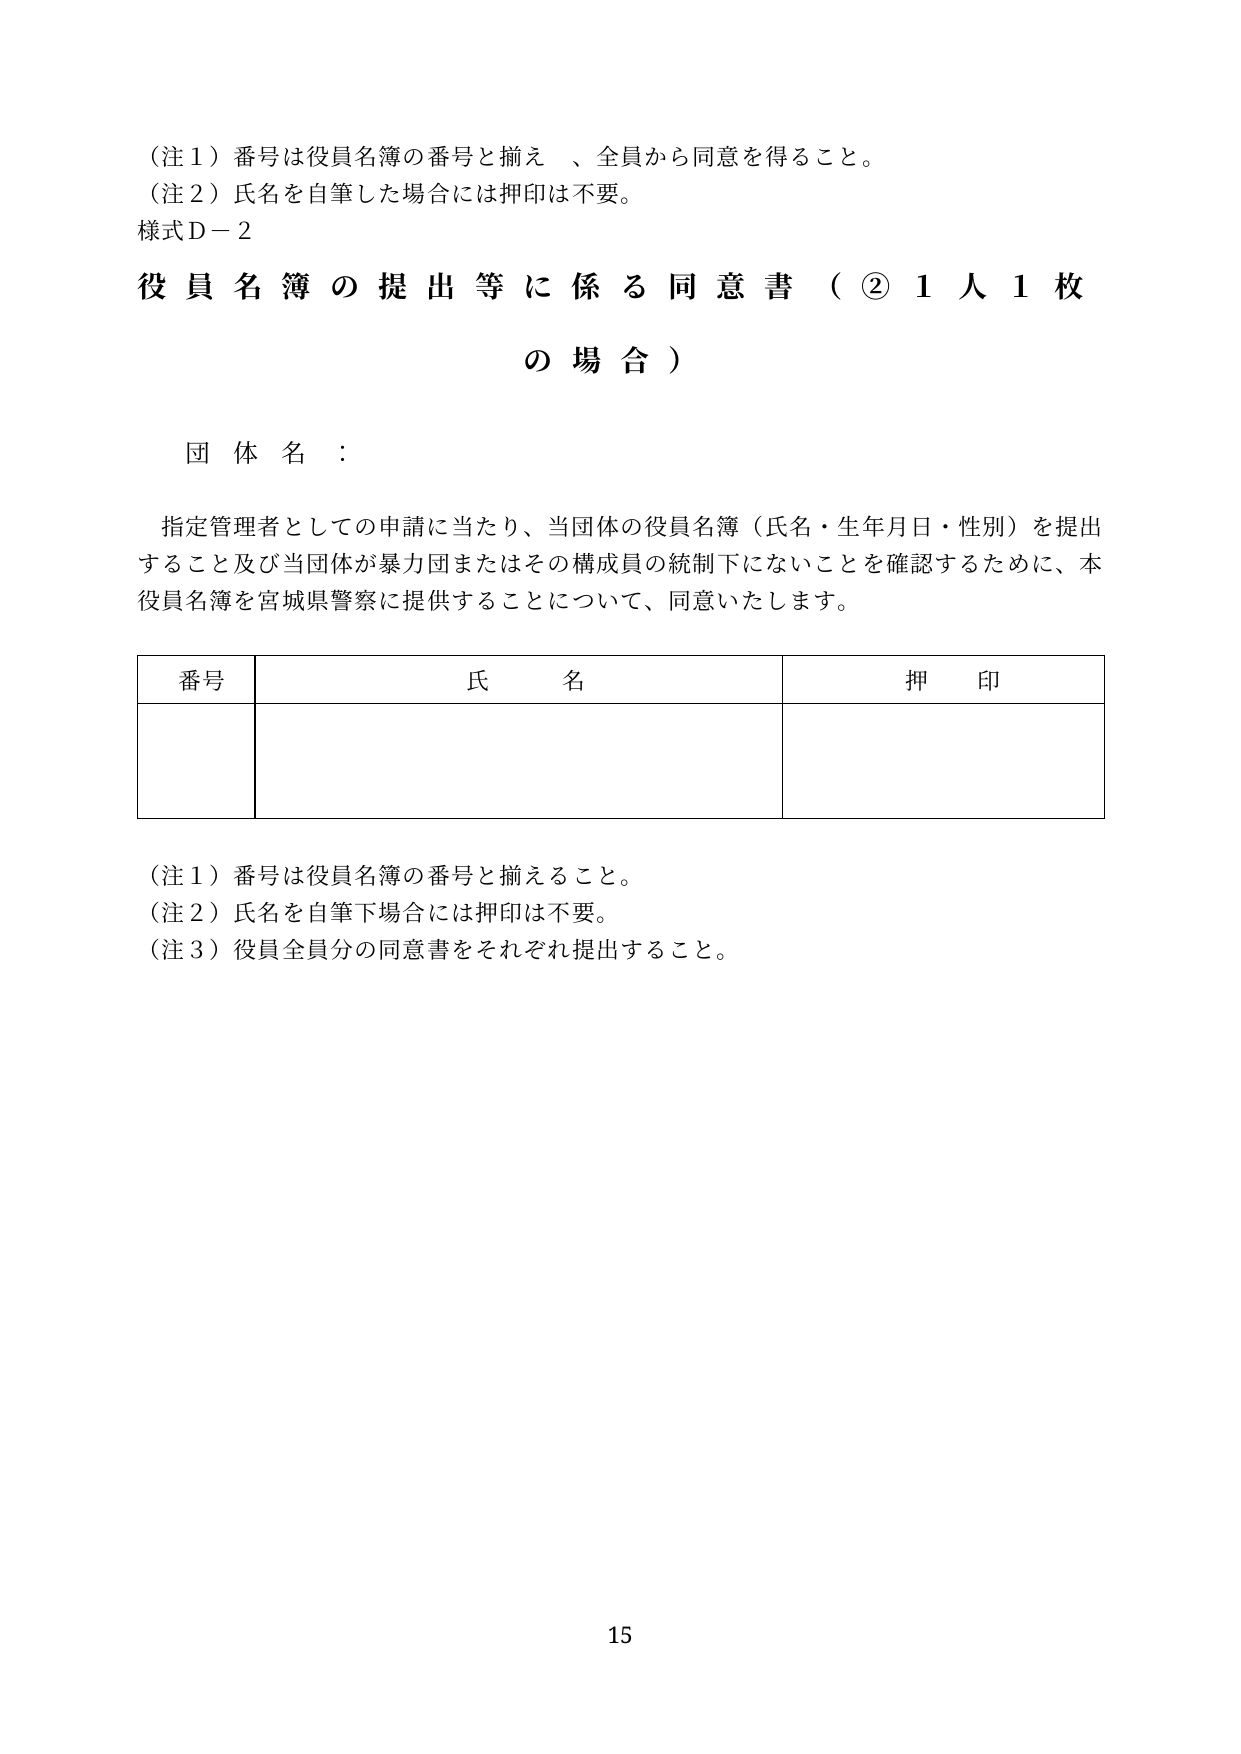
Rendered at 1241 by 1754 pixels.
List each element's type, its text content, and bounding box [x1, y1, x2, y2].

text （注１）番号は役員名簿の番号と揃え、全員から同意を得ること。 [137, 137, 1103, 174]
table_cell [783, 704, 1104, 818]
text 指定管理者としての申請に当たり、当団体の役員名簿（氏名・生年月日・性別）を提出すること及び当団体が暴力団またはその構成員の統制下にないことを確認するために、本役員名簿を宮城県警察に提供することについて、同意いたします。 [137, 507, 1103, 618]
text 役員名簿の提出等に係る同意書（②１人１枚の場合） [137, 248, 1103, 396]
table_cell [256, 704, 782, 818]
table_header 番号 [138, 656, 254, 702]
table_header 押 印 [783, 656, 1104, 702]
text （注３）役員全員分の同意書をそれぞれ提出すること。 [137, 930, 1103, 967]
text （注１）番号は役員名簿の番号と揃えること。 [137, 856, 1103, 893]
text 様式Ｄ－２ [137, 211, 1103, 248]
text （注２）氏名を自筆下場合には押印は不要。 [137, 893, 1103, 930]
text 団体名： [137, 433, 1103, 470]
text （注２）氏名を自筆した場合には押印は不要。 [137, 174, 1103, 211]
table_header 氏 名 [256, 656, 782, 702]
table_cell [138, 704, 254, 818]
